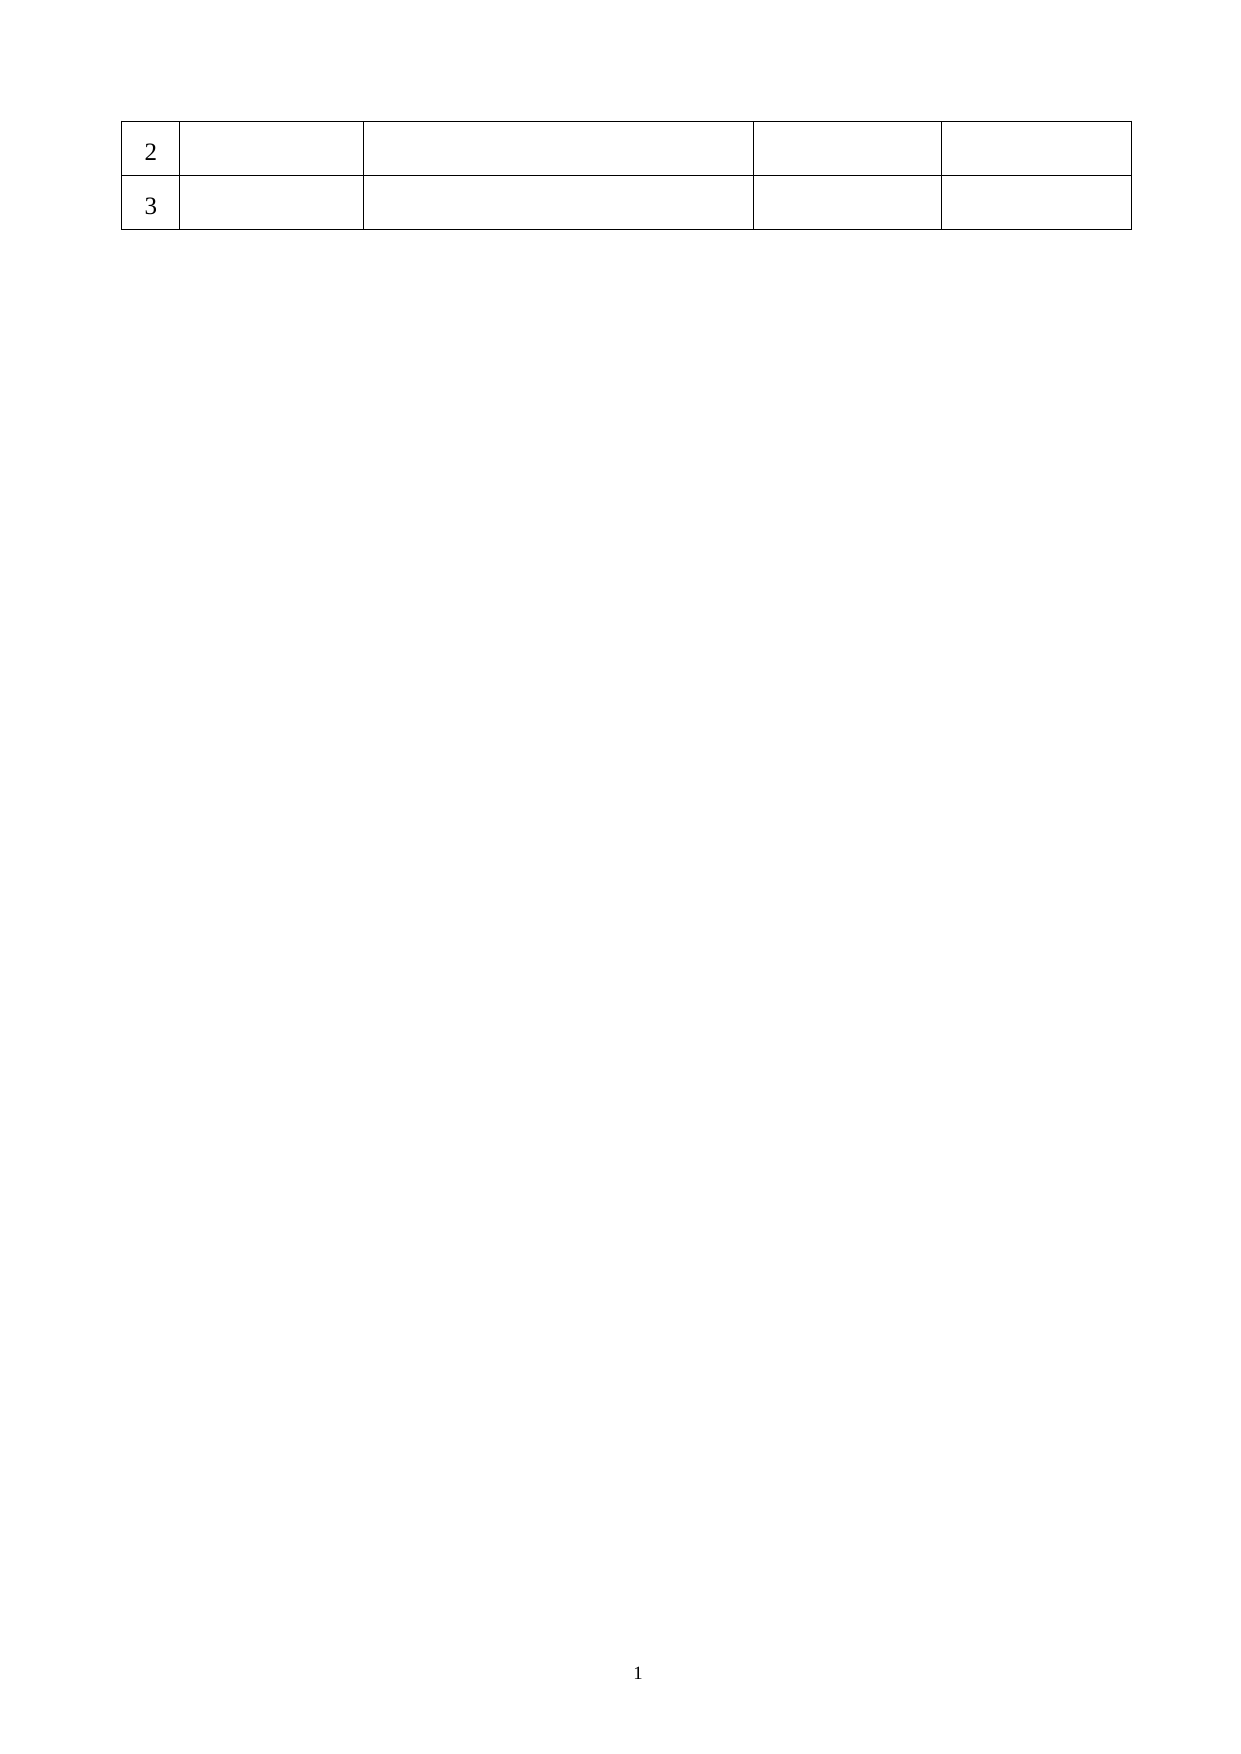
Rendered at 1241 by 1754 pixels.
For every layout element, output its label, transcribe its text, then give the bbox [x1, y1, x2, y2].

table_cell [180, 176, 363, 229]
table_cell [364, 176, 753, 229]
table_cell [180, 122, 363, 175]
table_cell 3 [122, 176, 179, 229]
table_cell [754, 122, 941, 175]
table_cell [754, 176, 941, 229]
table_cell [364, 122, 753, 175]
table_cell [942, 122, 1131, 175]
table_cell 2 [122, 122, 179, 175]
table_cell [942, 176, 1131, 229]
